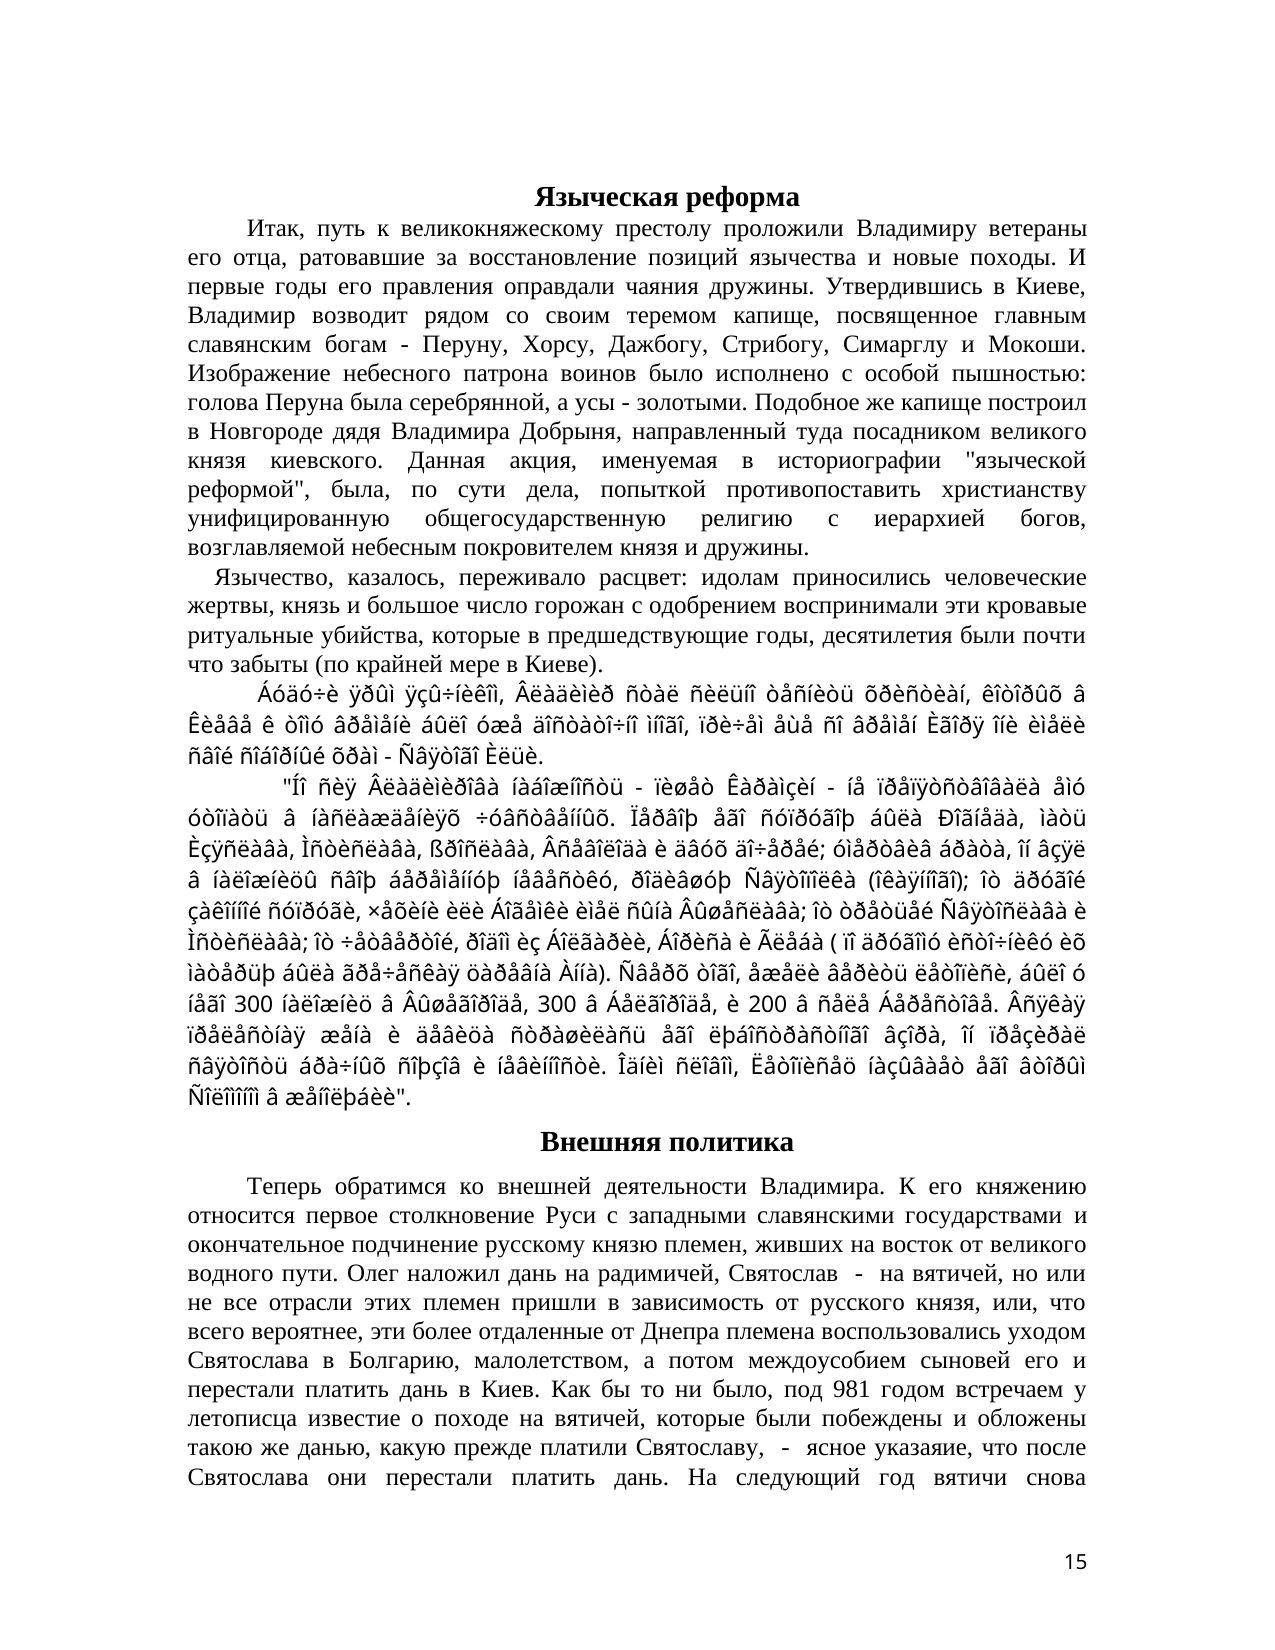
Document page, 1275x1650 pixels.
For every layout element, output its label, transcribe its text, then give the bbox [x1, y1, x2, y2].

text Итак, путь к великокняжескому престолу проложили Владимиру ветераны его отца, ратовавшие за восстановление позиций язычества и новые походы. И первые годы его правления оправдали чаяния дружины. Утвердившись в Киеве, Владимир возводит рядом со своим теремом капище, посвященное главным славянским богам - Перуну, Хорсу, Дажбогу, Стрибогу, Симарглу и Мокоши. Изображение небесного патрона воинов было исполнено с особой пышностью: голова Перуна была серебрянной, а усы - золотыми. Подобное же капище построил в Новгороде дядя Владимира Добрыня, направленный туда посадником великого князя киевского. Данная акция, именуемая в историографии "языческой реформой", была, по сути дела, попыткой противопоставить христианству унифицированную общегосударственную религию с иерархией богов, возглавляемой небесным покровителем князя и дружины. [187, 213, 1087, 561]
text Языческая реформа [187, 179, 1087, 213]
text Áóäó÷è ÿðûì ÿçû÷íèêîì, Âëàäèìèð ñòàë ñèëüíî òåñíèòü õðèñòèàí, êîòîðûõ â Êèåâå ê òîìó âðåìåíè áûëî óæå äîñòàòî÷íî ìíîãî, ïðè÷åì åùå ñî âðåìåí Èãîðÿ îíè èìåëè ñâîé ñîáîðíûé õðàì - Ñâÿòîãî Èëüè. [187, 678, 1087, 771]
text "Íî ñèÿ Âëàäèìèðîâà íàáîæíîñòü - ïèøåò Êàðàìçèí - íå ïðåïÿòñòâîâàëà åìó óòîïàòü â íàñëàæäåíèÿõ ÷óâñòâåííûõ. Ïåðâîþ åãî ñóïðóãîþ áûëà Ðîãíåäà, ìàòü Èçÿñëàâà, Ìñòèñëàâà, ßðîñëàâà, Âñåâîëîäà è äâóõ äî÷åðåé; óìåðòâèâ áðàòà, îí âçÿë â íàëîæíèöû ñâîþ áåðåìåííóþ íåâåñòêó, ðîäèâøóþ Ñâÿòîïîëêà (îêàÿííîãî); îò äðóãîé çàêîííîé ñóïðóãè, ×åõèíè èëè Áîãåìêè èìåë ñûíà Âûøåñëàâà; îò òðåòüåé Ñâÿòîñëàâà è Ìñòèñëàâà; îò ÷åòâåðòîé, ðîäîì èç Áîëãàðèè, Áîðèñà è Ãëåáà ( ïî äðóãîìó èñòî÷íèêó èõ ìàòåðüþ áûëà ãðå÷åñêàÿ öàðåâíà Àííà). Ñâåðõ òîãî, åæåëè âåðèòü ëåòîïèñè, áûëî ó íåãî 300 íàëîæíèö â Âûøåãîðîäå, 300 â Áåëãîðîäå, è 200 â ñåëå Áåðåñòîâå. Âñÿêàÿ ïðåëåñòíàÿ æåíà è äåâèöà ñòðàøèëàñü åãî ëþáîñòðàñòíîãî âçîðà, îí ïðåçèðàë ñâÿòîñòü áðà÷íûõ ñîþçîâ è íåâèííîñòè. Îäíèì ñëîâîì, Ëåòîïèñåö íàçûâàåò åãî âòîðûì Ñîëîìîíîì â æåíîëþáèè". [187, 771, 1087, 1112]
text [187, 1171, 1087, 1490]
text Внешняя политика [187, 1125, 1087, 1158]
text Язычество, казалось, переживало расцвет: идолам приносились человеческие жертвы, князь и большое число горожан с одобрением воспринимали эти кровавые ритуальные убийства, которые в предшедствующие годы, десятилетия были почти что забыты (по крайней мере в Киеве). [187, 561, 1087, 678]
